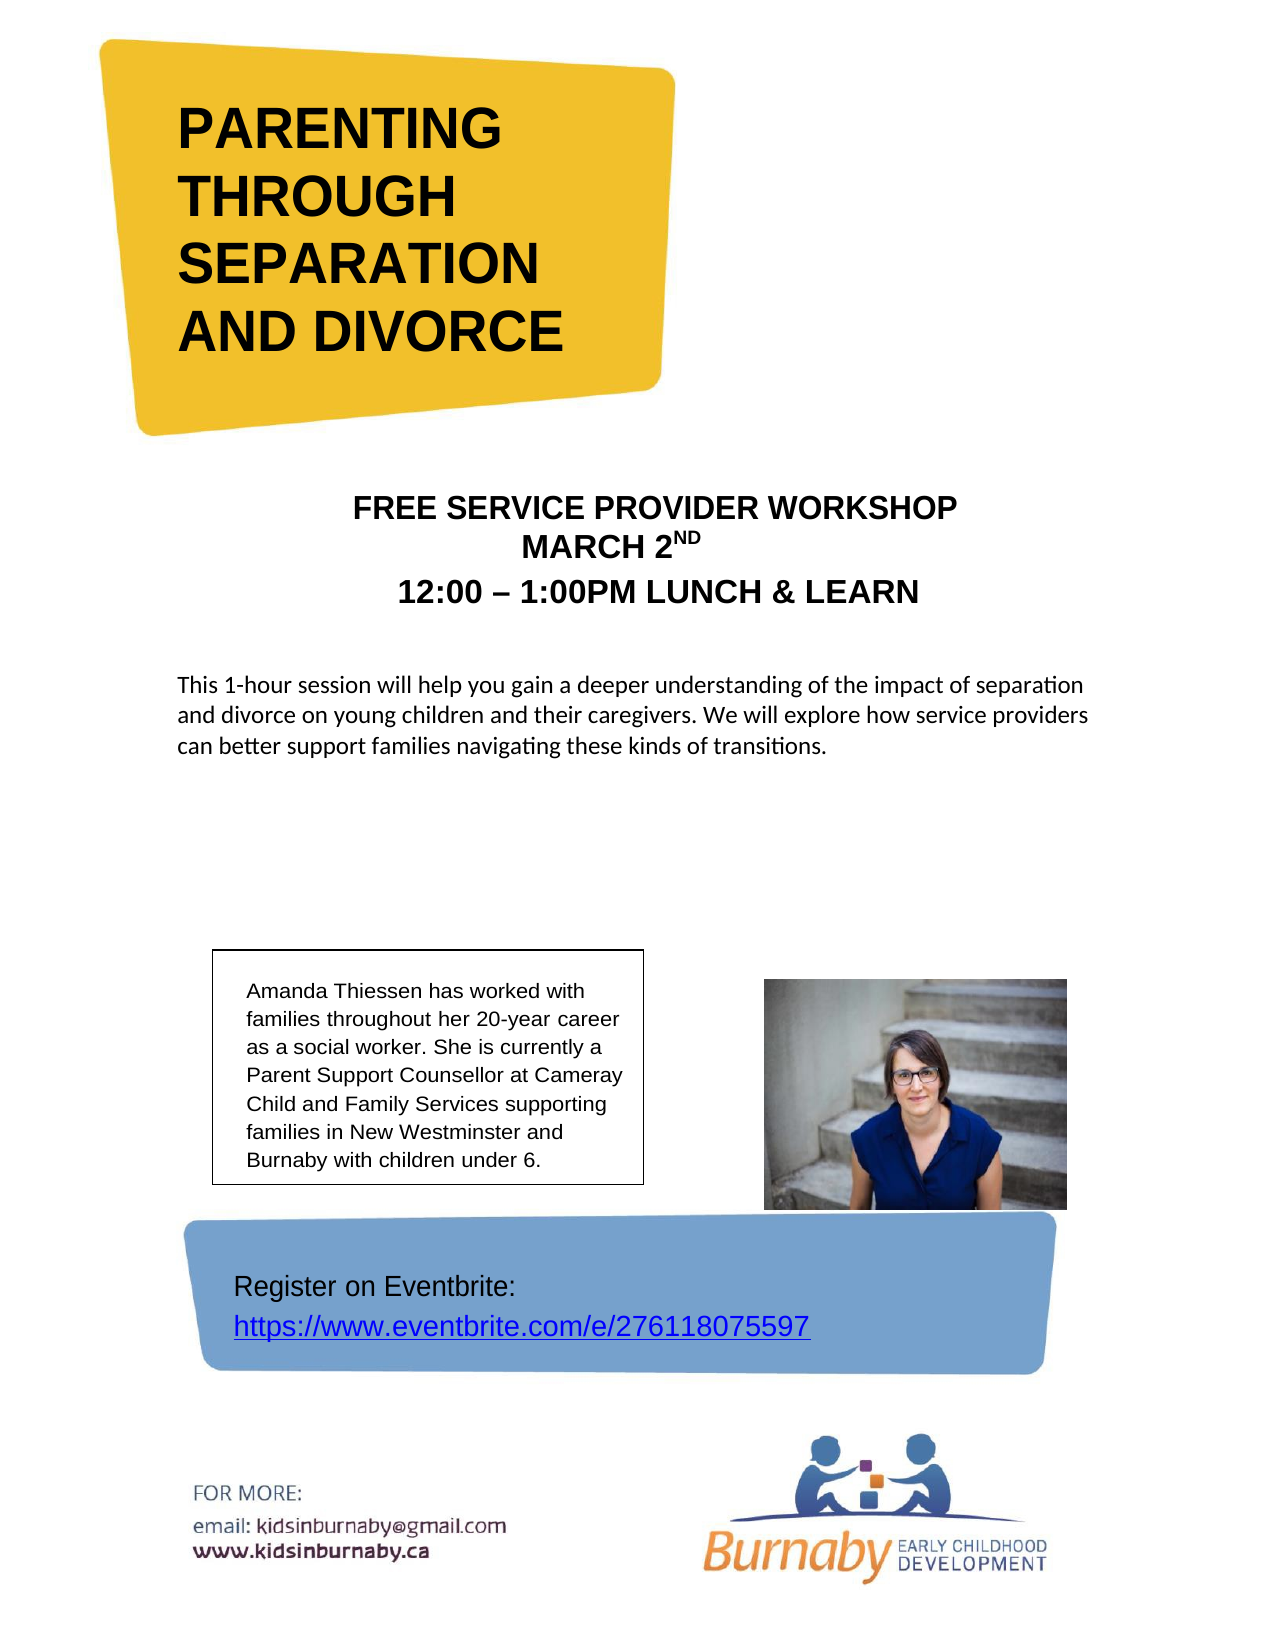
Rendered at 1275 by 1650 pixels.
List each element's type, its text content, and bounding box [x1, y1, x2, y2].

text https://www.eventbrite.com/e/276118075597 [233, 1309, 1017, 1343]
text PARENTING [177, 94, 1096, 161]
text SEPARATION [177, 229, 1096, 296]
text THROUGH [177, 161, 1096, 228]
text AND DIVORCE [177, 296, 1096, 363]
text Register on Eventbrite: [233, 1269, 1017, 1303]
text This 1-hour session will help you gain a deeper understanding of the impact of separation and divorce on young children and their caregivers. We will explore how service providers can better support families navigating these kinds of transitions. [833, 669, 1096, 760]
picture [88, 32, 1067, 1590]
text 12:00 – 1:00PM LUNCH & LEARN [249, 572, 1068, 611]
text MARCH 2ND [177, 527, 973, 565]
text Amanda Thiessen has worked with families throughout her 20-year career as a social worker. She is currently a Parent Support Counsellor at Cameray Child and Family Services supporting families in New Westminster and Burnaby with children under 6. [246, 978, 640, 1172]
text FREE SERVICE PROVIDER WORKSHOP [344, 488, 966, 527]
